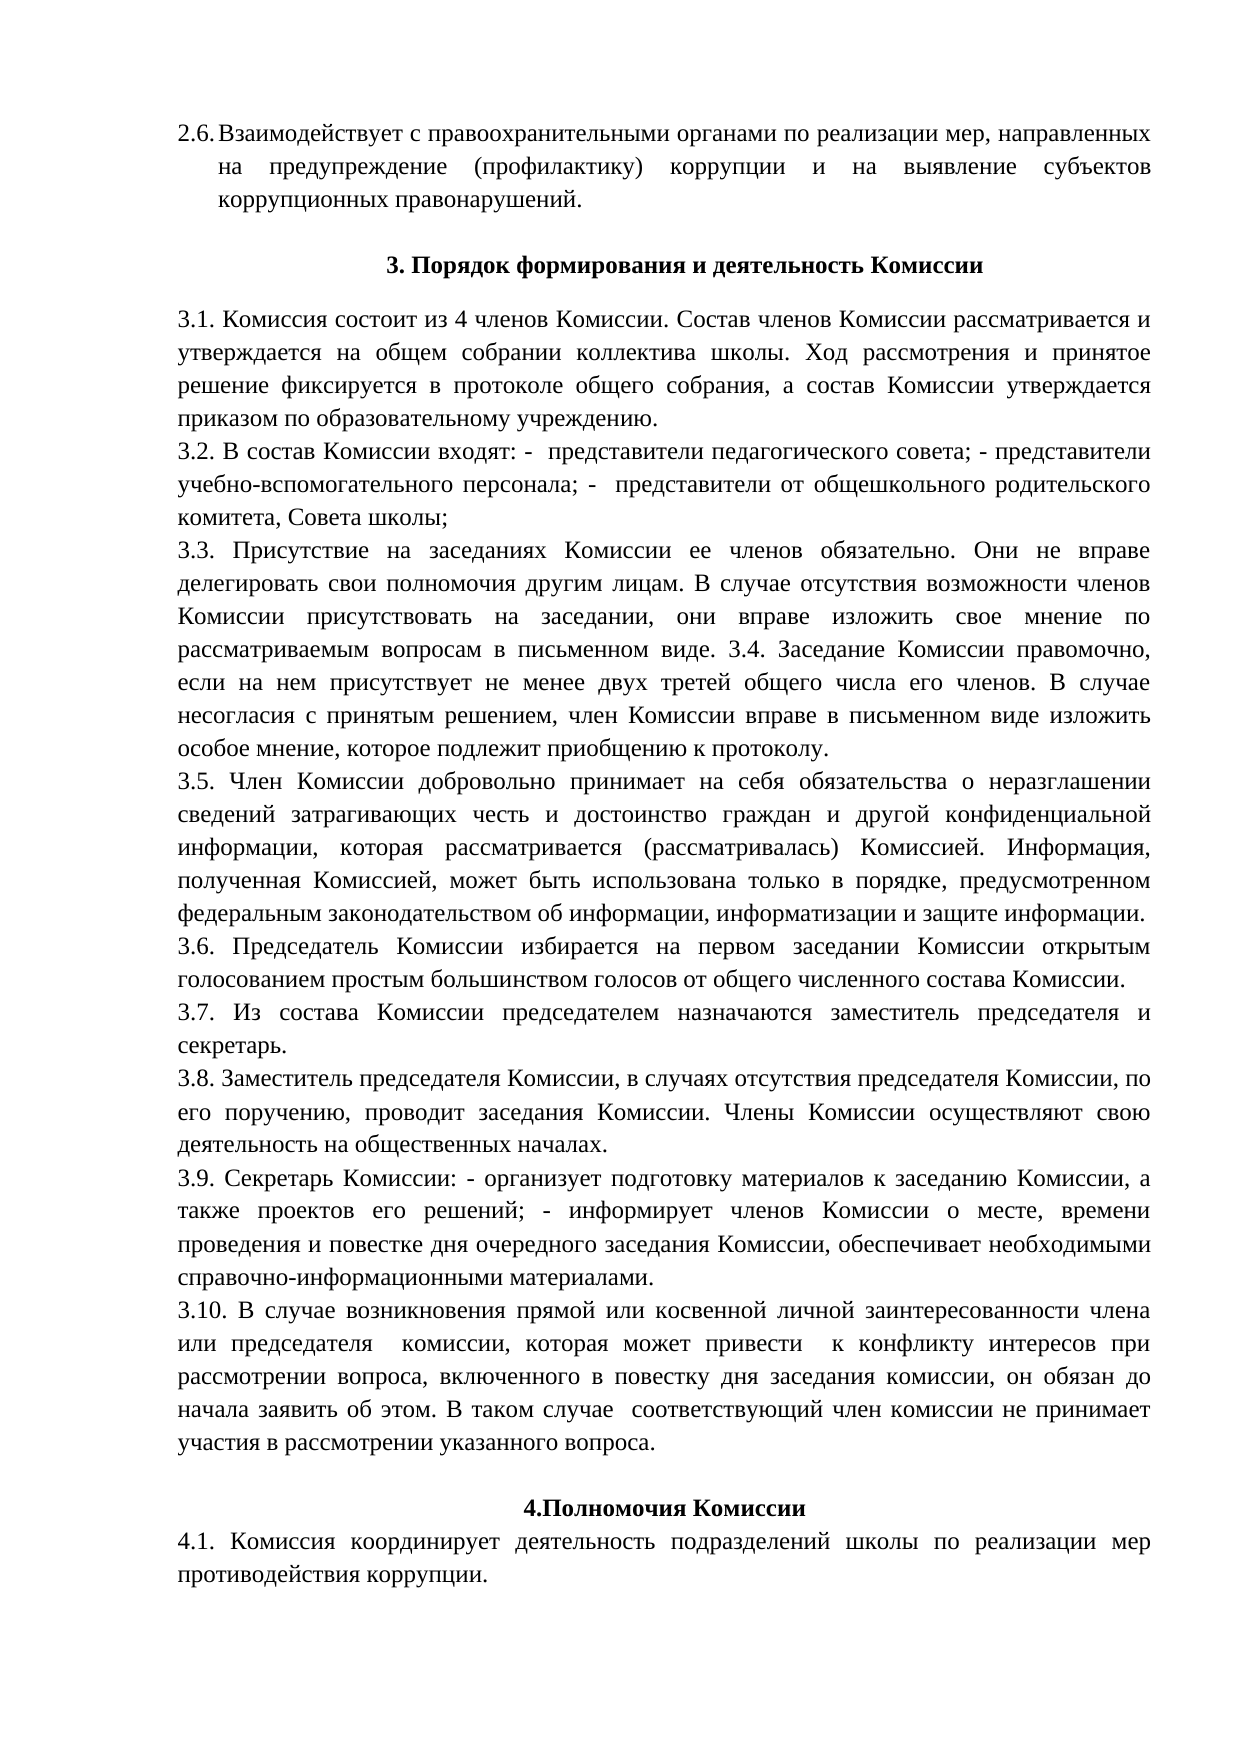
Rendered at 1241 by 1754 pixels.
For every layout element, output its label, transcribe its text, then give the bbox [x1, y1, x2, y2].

text 3.10. В случае возникновения прямой или косвенной личной заинтересованности члена или председателя комиссии, которая может привести к конфликту интересов при рассмотрении вопроса, включенного в повестку дня заседания комиссии, он обязан до начала заявить об этом. В таком случае соответствующий член комиссии не принимает участия в рассмотрении указанного вопроса. [177, 1295, 1152, 1456]
text 4.1. Комиссия координирует деятельность подразделений школы по реализации мер противодействия коррупции. [177, 1526, 1152, 1588]
list Взаимодействует с правоохранительными органами по реализации мер, направленных на предупреждение (профилактику) коррупции и на выявление субъектов коррупционных правонарушений. [177, 118, 1152, 213]
text 3.3. Присутствие на заседаниях Комиссии ее членов обязательно. Они не вправе делегировать свои полномочия другим лицам. В случае отсутствия возможности членов Комиссии присутствовать на заседании, они вправе изложить свое мнение по рассматриваемым вопросам в письменном виде. 3.4. Заседание Комиссии правомочно, если на нем присутствует не менее двух третей общего числа его членов. В случае несогласия с принятым решением, член Комиссии вправе в письменном виде изложить особое мнение, которое подлежит приобщению к протоколу. [177, 535, 1152, 762]
text 3.8. Заместитель председателя Комиссии, в случаях отсутствия председателя Комиссии, по его поручению, проводит заседания Комиссии. Члены Комиссии осуществляют свою деятельность на общественных началах. [177, 1063, 1152, 1158]
text 3.6. Председатель Комиссии избирается на первом заседании Комиссии открытым голосованием простым большинством голосов от общего численного состава Комиссии. [177, 931, 1152, 993]
text 3.9. Секретарь Комиссии: - организует подготовку материалов к заседанию Комиссии, а также проектов его решений; - информирует членов Комиссии о месте, времени проведения и повестке дня очередного заседания Комиссии, обеспечивает необходимыми справочно-информационными материалами. [177, 1163, 1152, 1290]
text 3.5. Член Комиссии добровольно принимает на себя обязательства о неразглашении сведений затрагивающих честь и достоинство граждан и другой конфиденциальной информации, которая рассматривается (рассматривалась) Комиссией. Информация, полученная Комиссией, может быть использована только в порядке, предусмотренном федеральным законодательством об информации, информатизации и защите информации. [177, 766, 1152, 927]
text 3.2. В состав Комиссии входят: - представители педагогического совета; - представители учебно-вспомогательного персонала; - представители от общешкольного родительского комитета, Совета школы; [177, 436, 1152, 531]
text 4.Полномочия Комиссии [177, 1493, 1152, 1522]
list 3. Порядок формирования и деятельность Комиссии [218, 250, 1152, 279]
text 3.1. Комиссия состоит из 4 членов Комиссии. Состав членов Комиссии рассматривается и утверждается на общем собрании коллектива школы. Ход рассмотрения и принятое решение фиксируется в протоколе общего собрания, а состав Комиссии утверждается приказом по образовательному учреждению. [177, 304, 1152, 432]
text 3.7. Из состава Комиссии председателем назначаются заместитель председателя и секретарь. [177, 997, 1152, 1059]
